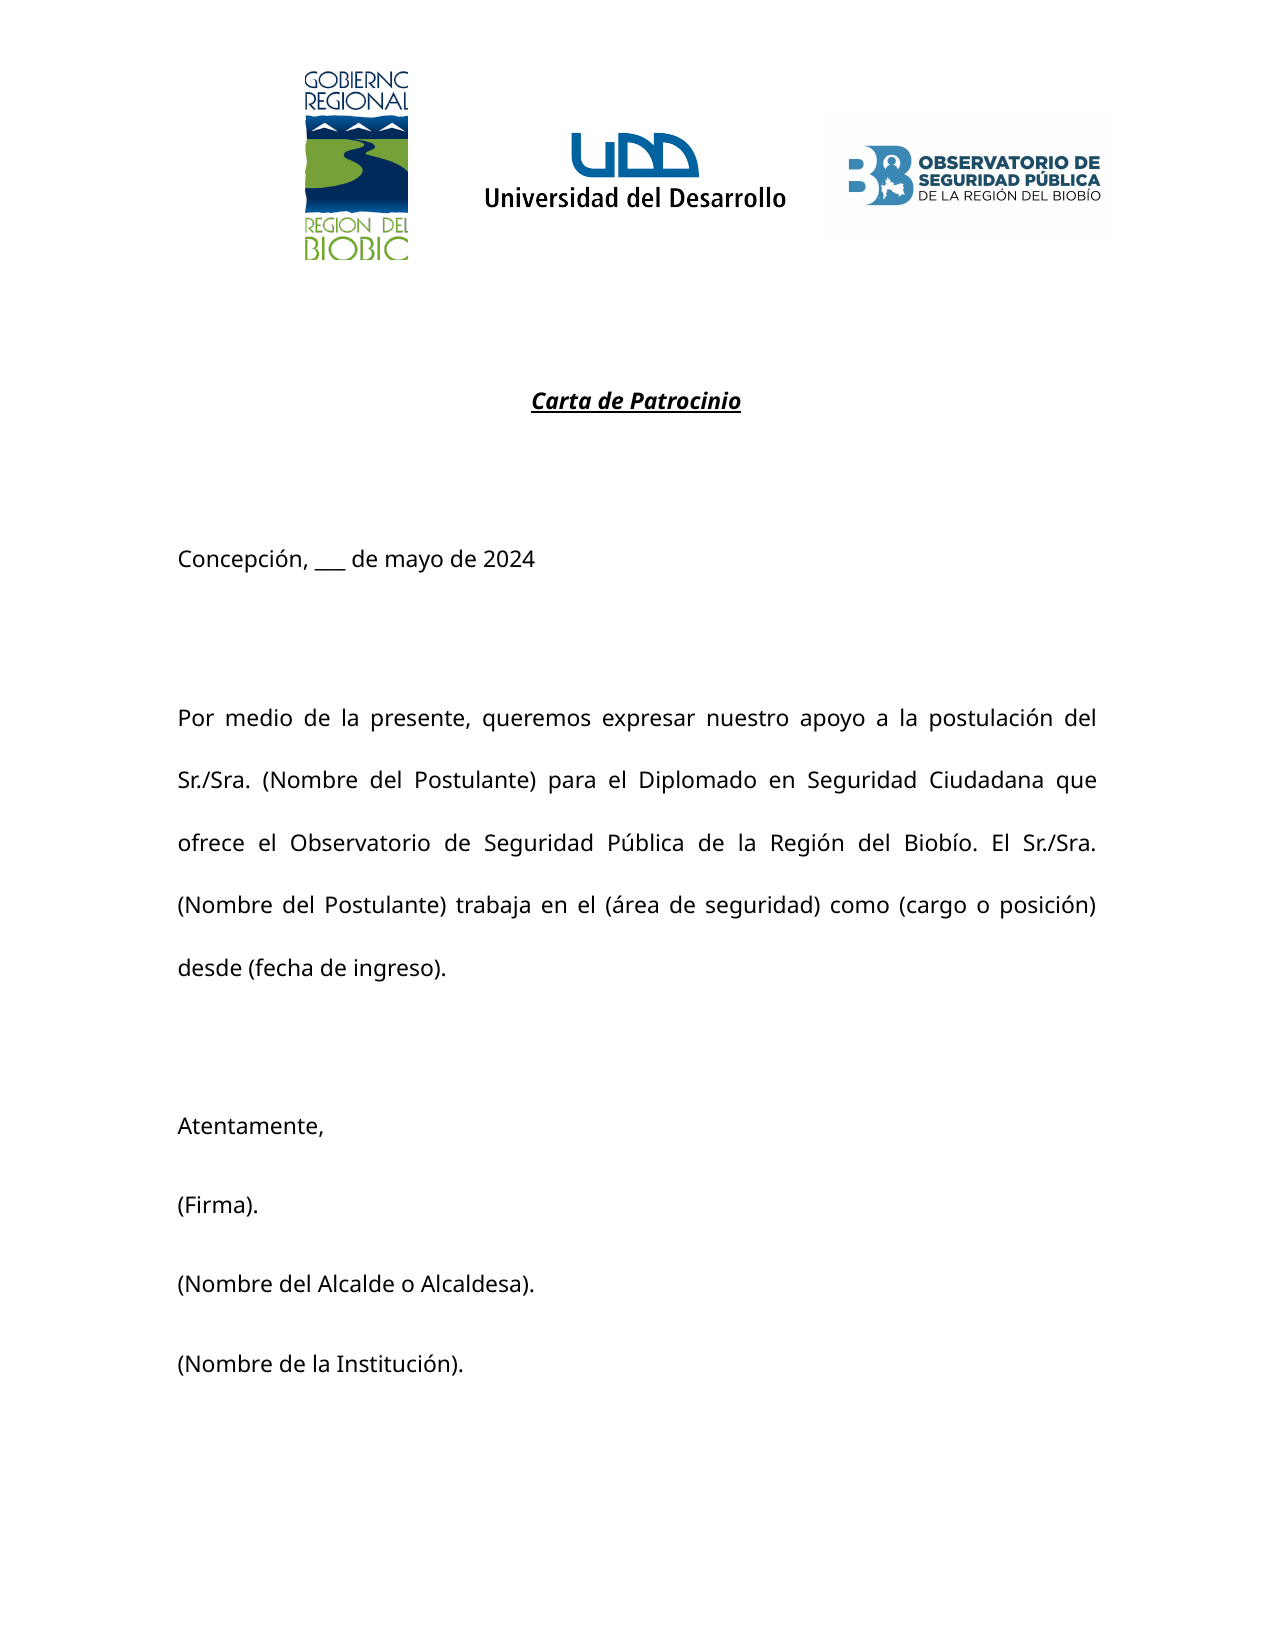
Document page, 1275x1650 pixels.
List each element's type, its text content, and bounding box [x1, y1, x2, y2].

text Concepción, ___ de mayo de 2024 [177, 543, 1098, 575]
text (Nombre del Alcalde o Alcaldesa). [177, 1268, 1098, 1300]
picture [478, 123, 791, 215]
text Atentamente, [177, 1110, 1098, 1141]
text Por medio de la presente, queremos expresar nuestro apoyo a la postulación del Sr./Sra. (Nombre del Postulante) para el Diplomado en Seguridad Ciudadana que ofrece el Observatorio de Seguridad Pública de la Región del Biobío. El Sr./Sra. (Nombre del Postulante) trabaja en el (área de seguridad) como (cargo o posición) desde (fecha de ingreso). [177, 702, 1098, 983]
text Carta de Patrocinio [177, 385, 1098, 416]
picture [821, 108, 1112, 241]
picture [304, 71, 408, 259]
text (Nombre de la Institución). [177, 1348, 1098, 1379]
text (Firma). [177, 1189, 1098, 1221]
